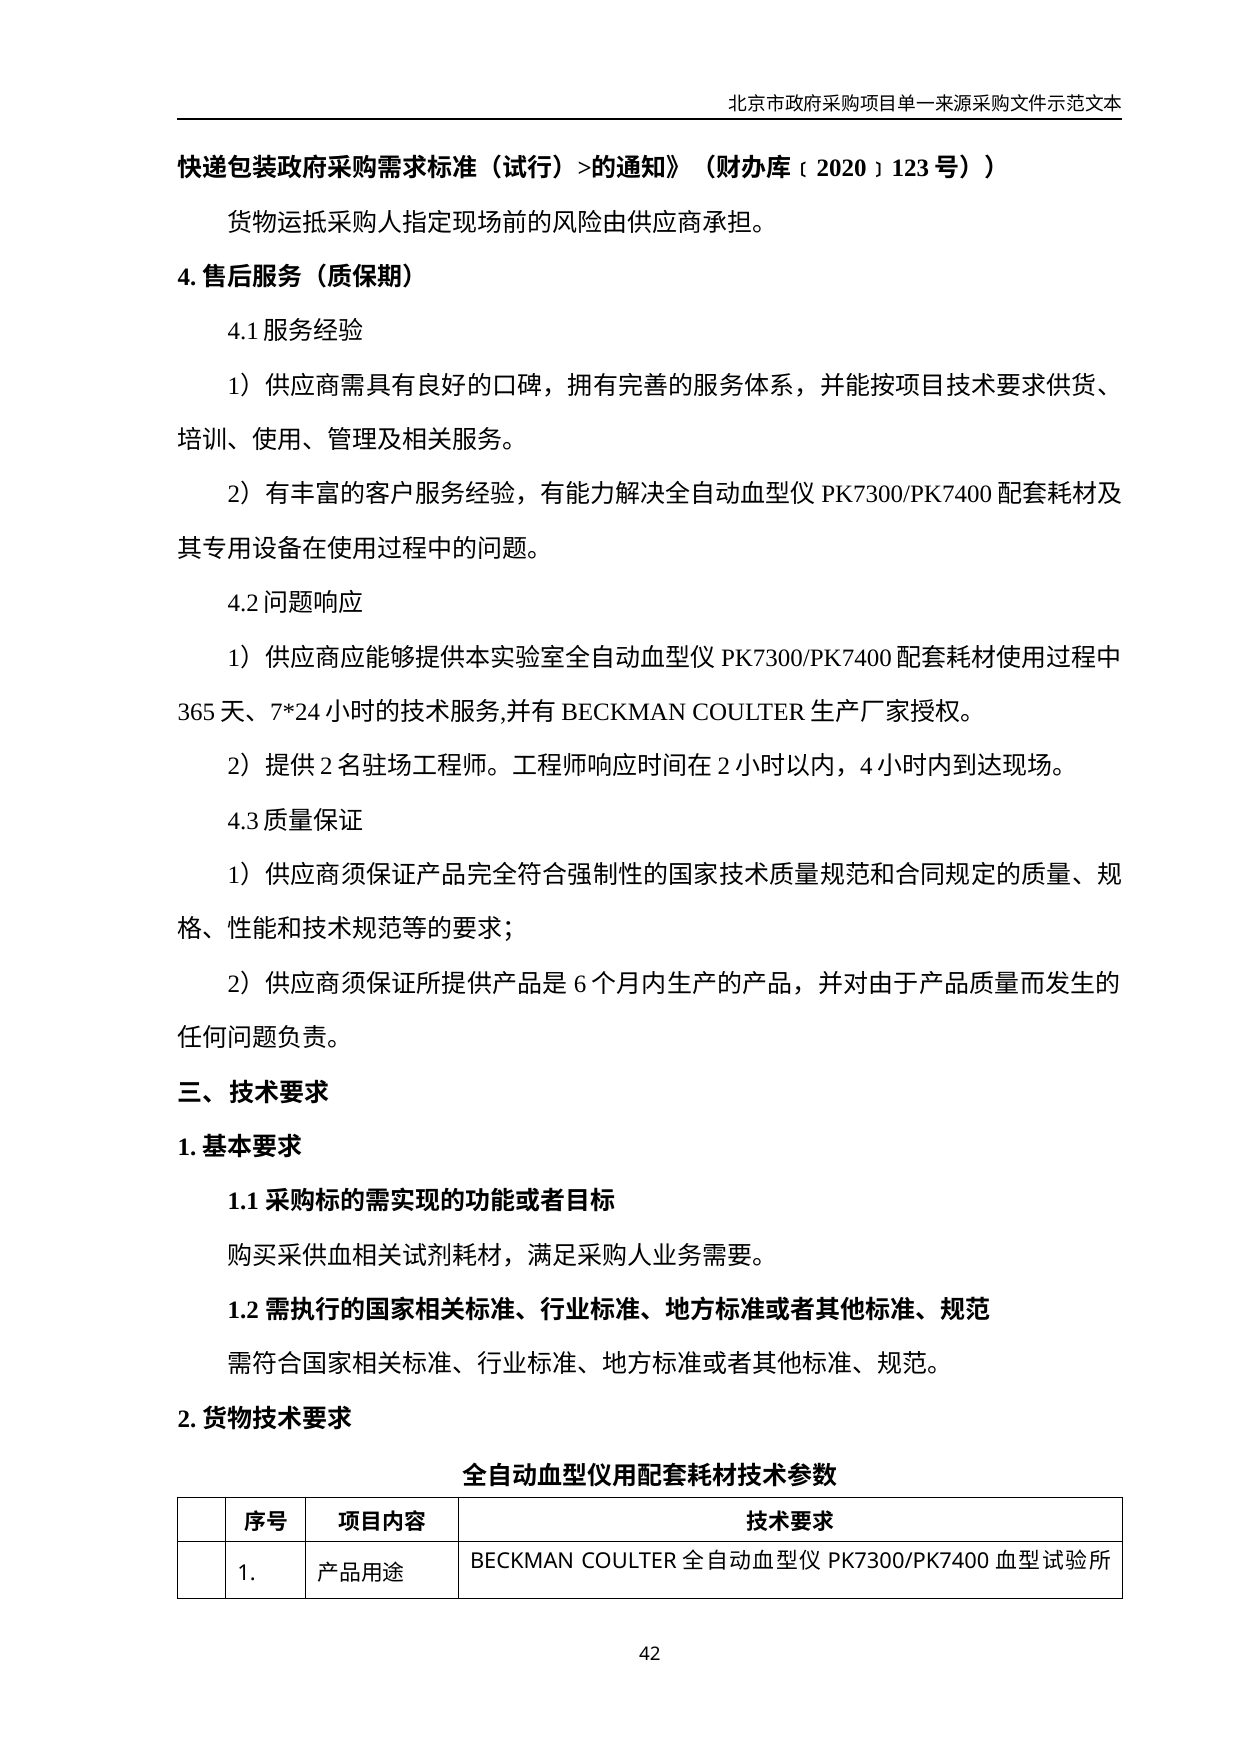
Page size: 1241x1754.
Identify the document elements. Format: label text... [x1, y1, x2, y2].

text 2）供应商须保证所提供产品是6个月内生产的产品，并对由于产品质量而发生的任何问题负责。 [177, 963, 1122, 1054]
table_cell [459, 1542, 1122, 1598]
text 1）供应商应能够提供本实验室全自动血型仪PK7300/PK7400配套耗材使用过程中365天、7*24小时的技术服务,并有BECKMAN COULTER生产厂家授权。 [177, 637, 1122, 728]
table_cell [178, 1542, 225, 1598]
text 2）提供2名驻场工程师。工程师响应时间在2小时以内，4小时内到达现场。 [177, 746, 1122, 782]
text 4.2问题响应 [177, 583, 1122, 619]
table_cell 技术要求 [459, 1498, 1122, 1541]
text 4.1服务经验 [177, 311, 1122, 347]
list 技术要求 [177, 1072, 1122, 1108]
text 2. 货物技术要求 [177, 1398, 1122, 1434]
text 1）供应商须保证产品完全符合强制性的国家技术质量规范和合同规定的质量、规格、性能和技术规范等的要求； [177, 854, 1122, 945]
table_header 全自动血型仪用配套耗材技术参数 [177, 1453, 1122, 1497]
text 1.2 需执行的国家相关标准、行业标准、地方标准或者其他标准、规范 [177, 1289, 1122, 1326]
text 1.1 采购标的需实现的功能或者目标 [177, 1181, 1122, 1217]
text 货物运抵采购人指定现场前的风险由供应商承担。 [177, 202, 1122, 238]
text 需符合国家相关标准、行业标准、地方标准或者其他标准、规范。 [177, 1344, 1122, 1380]
text 1）供应商需具有良好的口碑，拥有完善的服务体系，并能按项目技术要求供货、培训、使用、管理及相关服务。 [177, 365, 1122, 456]
text 4. 售后服务（质保期） [177, 256, 1122, 293]
text 4.3质量保证 [177, 800, 1122, 836]
text 1. 基本要求 [177, 1126, 1122, 1163]
table_cell 1. [226, 1542, 305, 1598]
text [177, 148, 1122, 184]
text 购买采供血相关试剂耗材，满足采购人业务需要。 [177, 1235, 1122, 1271]
table_cell 产品用途 [306, 1542, 458, 1598]
text 2）有丰富的客户服务经验，有能力解决全自动血型仪PK7300/PK7400配套耗材及其专用设备在使用过程中的问题。 [177, 474, 1122, 564]
table_cell 序号 [226, 1498, 305, 1541]
table_cell 项目内容 [306, 1498, 458, 1541]
table_cell [178, 1498, 225, 1541]
